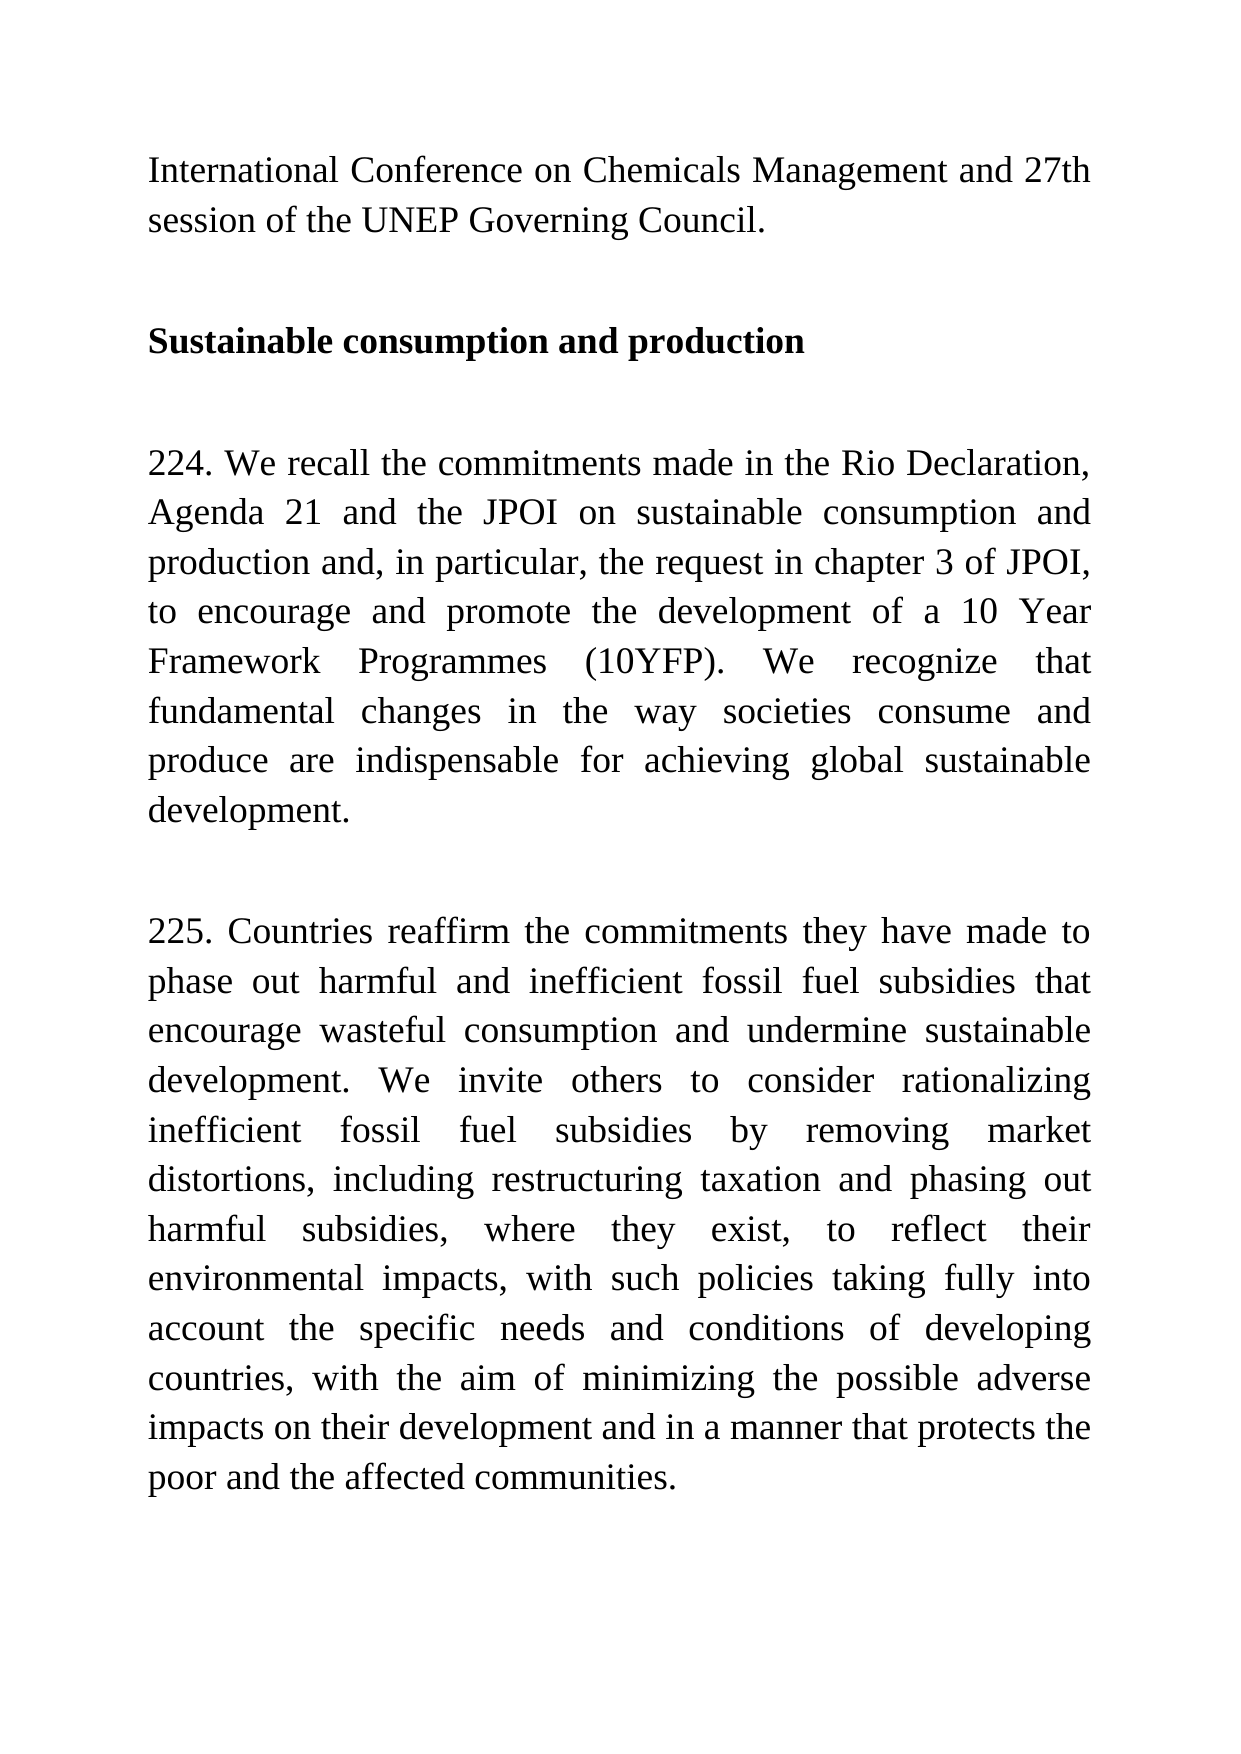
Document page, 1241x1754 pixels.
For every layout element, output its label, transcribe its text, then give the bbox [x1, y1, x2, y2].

text 225. Countries reaffirm the commitments they have made to phase out harmful and inefficient fossil fuel subsidies that encourage wasteful consumption and undermine sustainable development. We invite others to consider rationalizing inefficient fossil fuel subsidies by removing market distortions, including restructuring taxation and phasing out harmful subsidies, where they exist, to reflect their environmental impacts, with such policies taking fully into account the specific needs and conditions of developing countries, with the aim of minimizing the possible adverse impacts on their development and in a manner that protects the poor and the affected communities. [148, 909, 1092, 1497]
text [148, 148, 1092, 240]
text 224. We recall the commitments made in the Rio Declaration, Agenda 21 and the JPOI on sustainable consumption and production and, in particular, the request in chapter 3 of JPOI, to encourage and promote the development of a 10 Year Framework Programmes (10YFP). We recognize that fundamental changes in the way societies consume and produce are indispensable for achieving global sustainable development. [148, 440, 1092, 830]
text Sustainable consumption and production [148, 319, 1092, 362]
